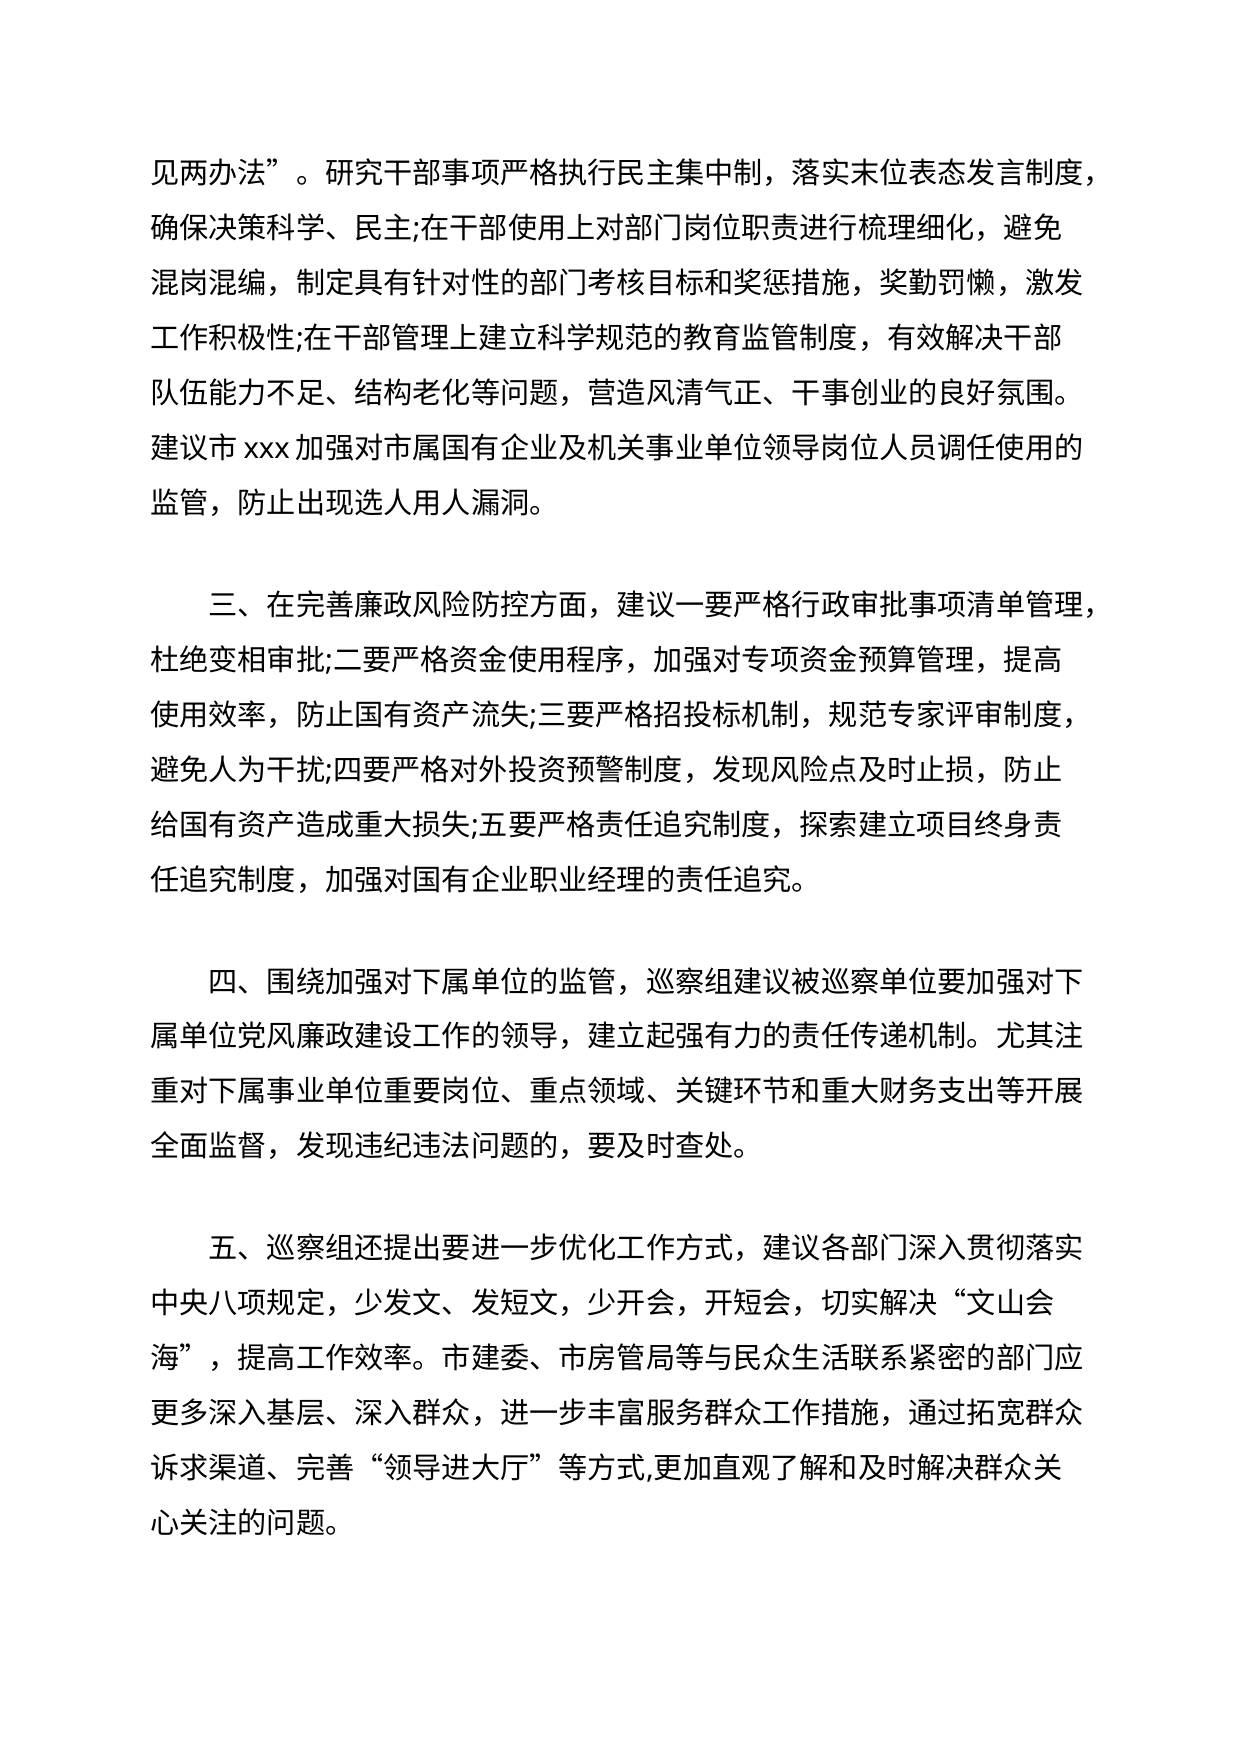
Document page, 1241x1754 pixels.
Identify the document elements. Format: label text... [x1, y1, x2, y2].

text 五、巡察组还提出要进一步优化工作方式，建议各部门深入贯彻落实中央八项规定，少发文、发短文，少开会，开短会，切实解决“文山会海”，提高工作效率。市建委、市房管局等与民众生活联系紧密的部门应更多深入基层、深入群众，进一步丰富服务群众工作措施，通过拓宽群众诉求渠道、完善“领导进大厅”等方式,更加直观了解和及时解决群众关心关注的问题。 [150, 1224, 1090, 1541]
text 三、在完善廉政风险防控方面，建议一要严格行政审批事项清单管理，杜绝变相审批;二要严格资金使用程序，加强对专项资金预算管理，提高使用效率，防止国有资产流失;三要严格招投标机制，规范专家评审制度，避免人为干扰;四要严格对外投资预警制度，发现风险点及时止损，防止给国有资产造成重大损失;五要严格责任追究制度，探索建立项目终身责任追究制度，加强对国有企业职业经理的责任追究。 [150, 581, 1090, 899]
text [150, 150, 1090, 522]
text 四、围绕加强对下属单位的监管，巡察组建议被巡察单位要加强对下属单位党风廉政建设工作的领导，建立起强有力的责任传递机制。尤其注重对下属事业单位重要岗位、重点领域、关键环节和重大财务支出等开展全面监督，发现违纪违法问题的，要及时查处。 [150, 958, 1090, 1165]
